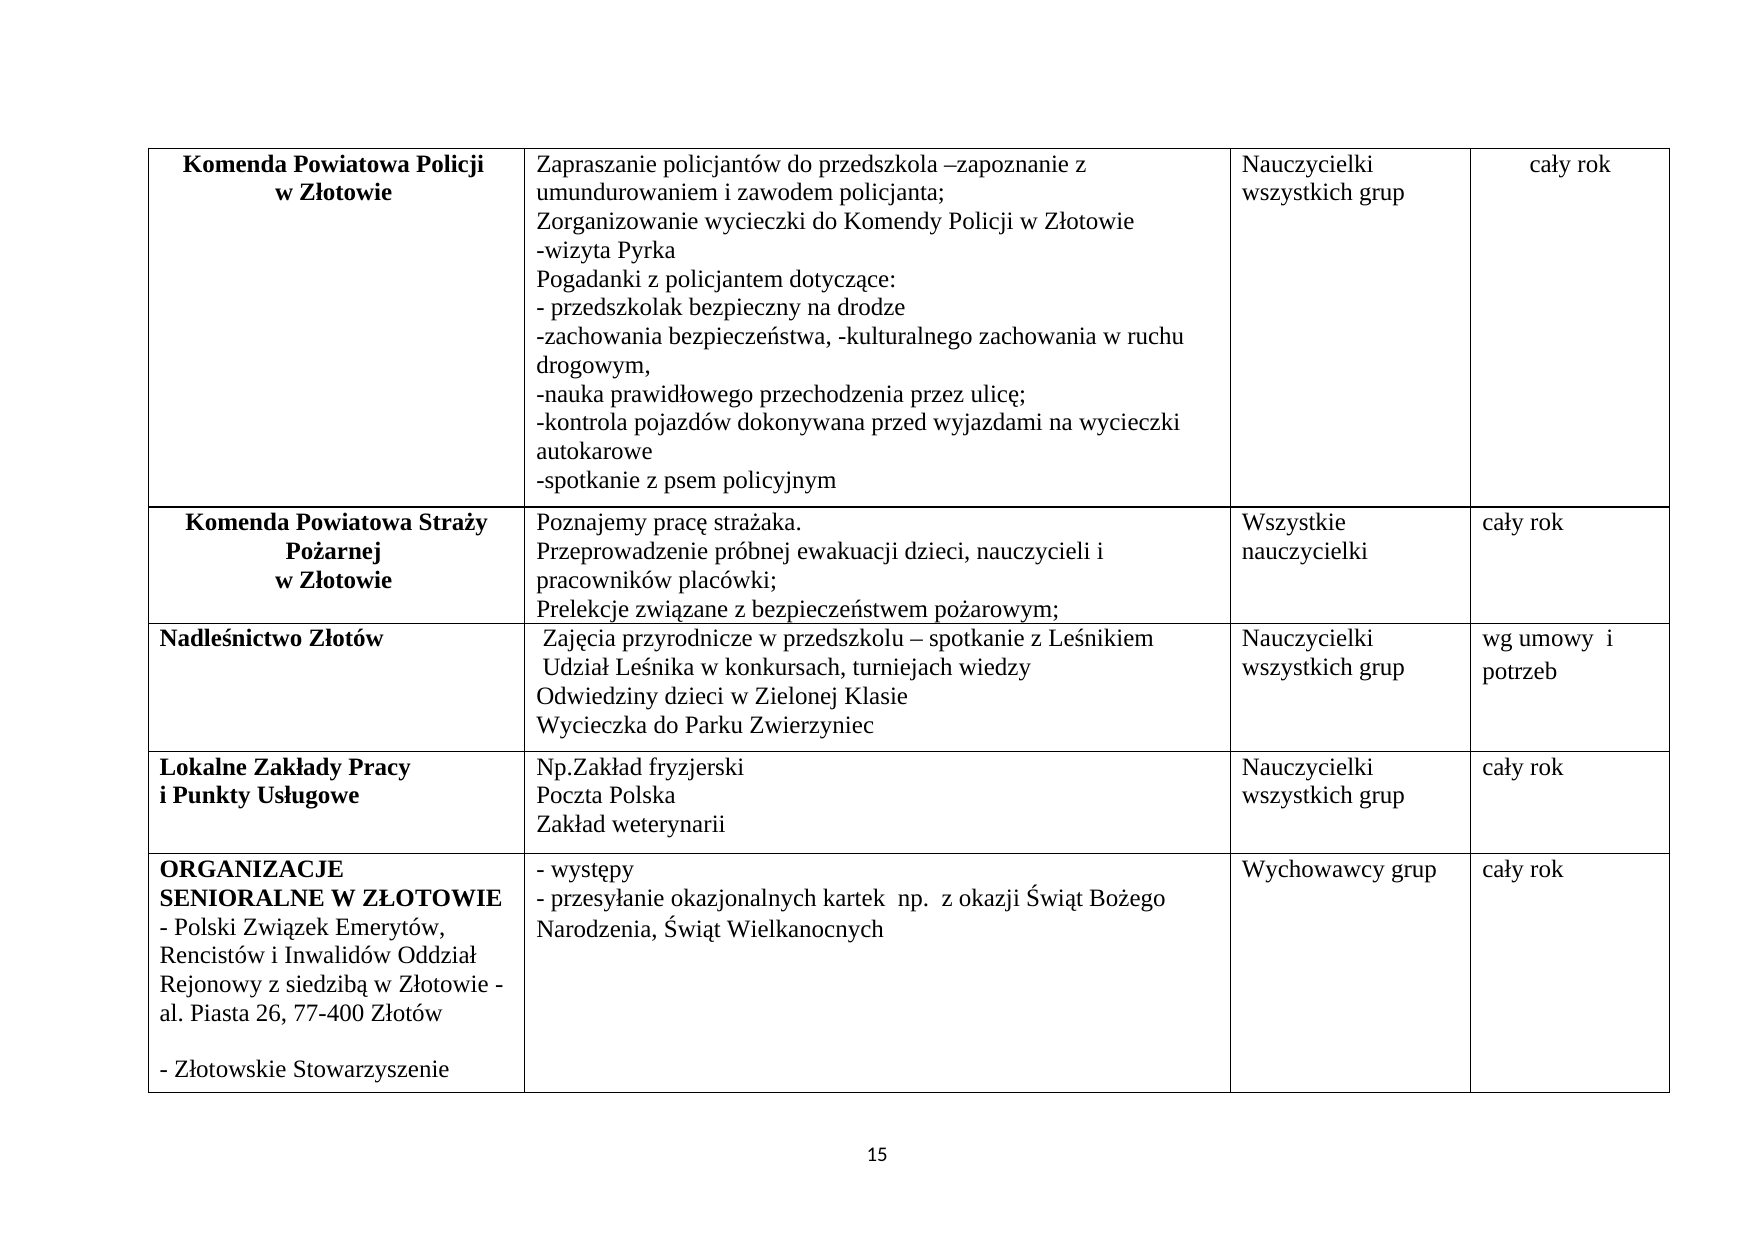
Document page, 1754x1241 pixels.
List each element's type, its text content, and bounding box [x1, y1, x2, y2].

table_cell Np.Zakład fryzjerski Poczta Polska Zakład weterynarii [525, 752, 1230, 853]
table_cell Wychowawcy grup [1231, 854, 1470, 1092]
table_cell cały rok [1471, 508, 1669, 622]
table_cell Wszystkie nauczycielki [1231, 508, 1470, 622]
table_cell Komenda Powiatowa Policji w Złotowie [149, 149, 524, 506]
table_cell Zajęcia przyrodnicze w przedszkolu – spotkanie z Leśnikiem Udział Leśnika w konkursach, turniejach wiedzy Odwiedziny dzieci w Zielonej Klasie Wycieczka do Parku Zwierzyniec [525, 624, 1230, 751]
table_cell Nauczycielki wszystkich grup [1231, 752, 1470, 853]
table_cell Nadleśnictwo Złotów [149, 624, 524, 751]
table_cell cały rok [1471, 149, 1669, 506]
table_cell Nauczycielki wszystkich grup [1231, 624, 1470, 751]
table_cell Nauczycielki wszystkich grup [1231, 149, 1470, 506]
table_cell Poznajemy pracę strażaka. Przeprowadzenie próbnej ewakuacji dzieci, nauczycieli i pracowników placówki; Prelekcje związane z bezpieczeństwem pożarowym; [525, 508, 1230, 622]
table_cell Lokalne Zakłady Pracy i Punkty Usługowe [149, 752, 524, 853]
table_cell Komenda Powiatowa Straży Pożarnej w Złotowie [149, 508, 524, 622]
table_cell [525, 854, 1230, 1092]
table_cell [149, 854, 524, 1092]
table_cell Zapraszanie policjantów do przedszkola –zapoznanie z umundurowaniem i zawodem policjanta; Zorganizowanie wycieczki do Komendy Policji w Złotowie -wizyta Pyrka Pogadanki z policjantem dotyczące: - przedszkolak bezpieczny na drodze -zachowania bezpieczeństwa, -kulturalnego zachowania w ruchu drogowym, -nauka prawidłowego przechodzenia przez ulicę; -kontrola pojazdów dokonywana przed wyjazdami na wycieczki autokarowe -spotkanie z psem policyjnym [525, 149, 1230, 506]
table_cell cały rok [1471, 854, 1669, 1092]
table_cell wg umowy i potrzeb [1471, 624, 1669, 751]
table_cell cały rok [1471, 752, 1669, 853]
